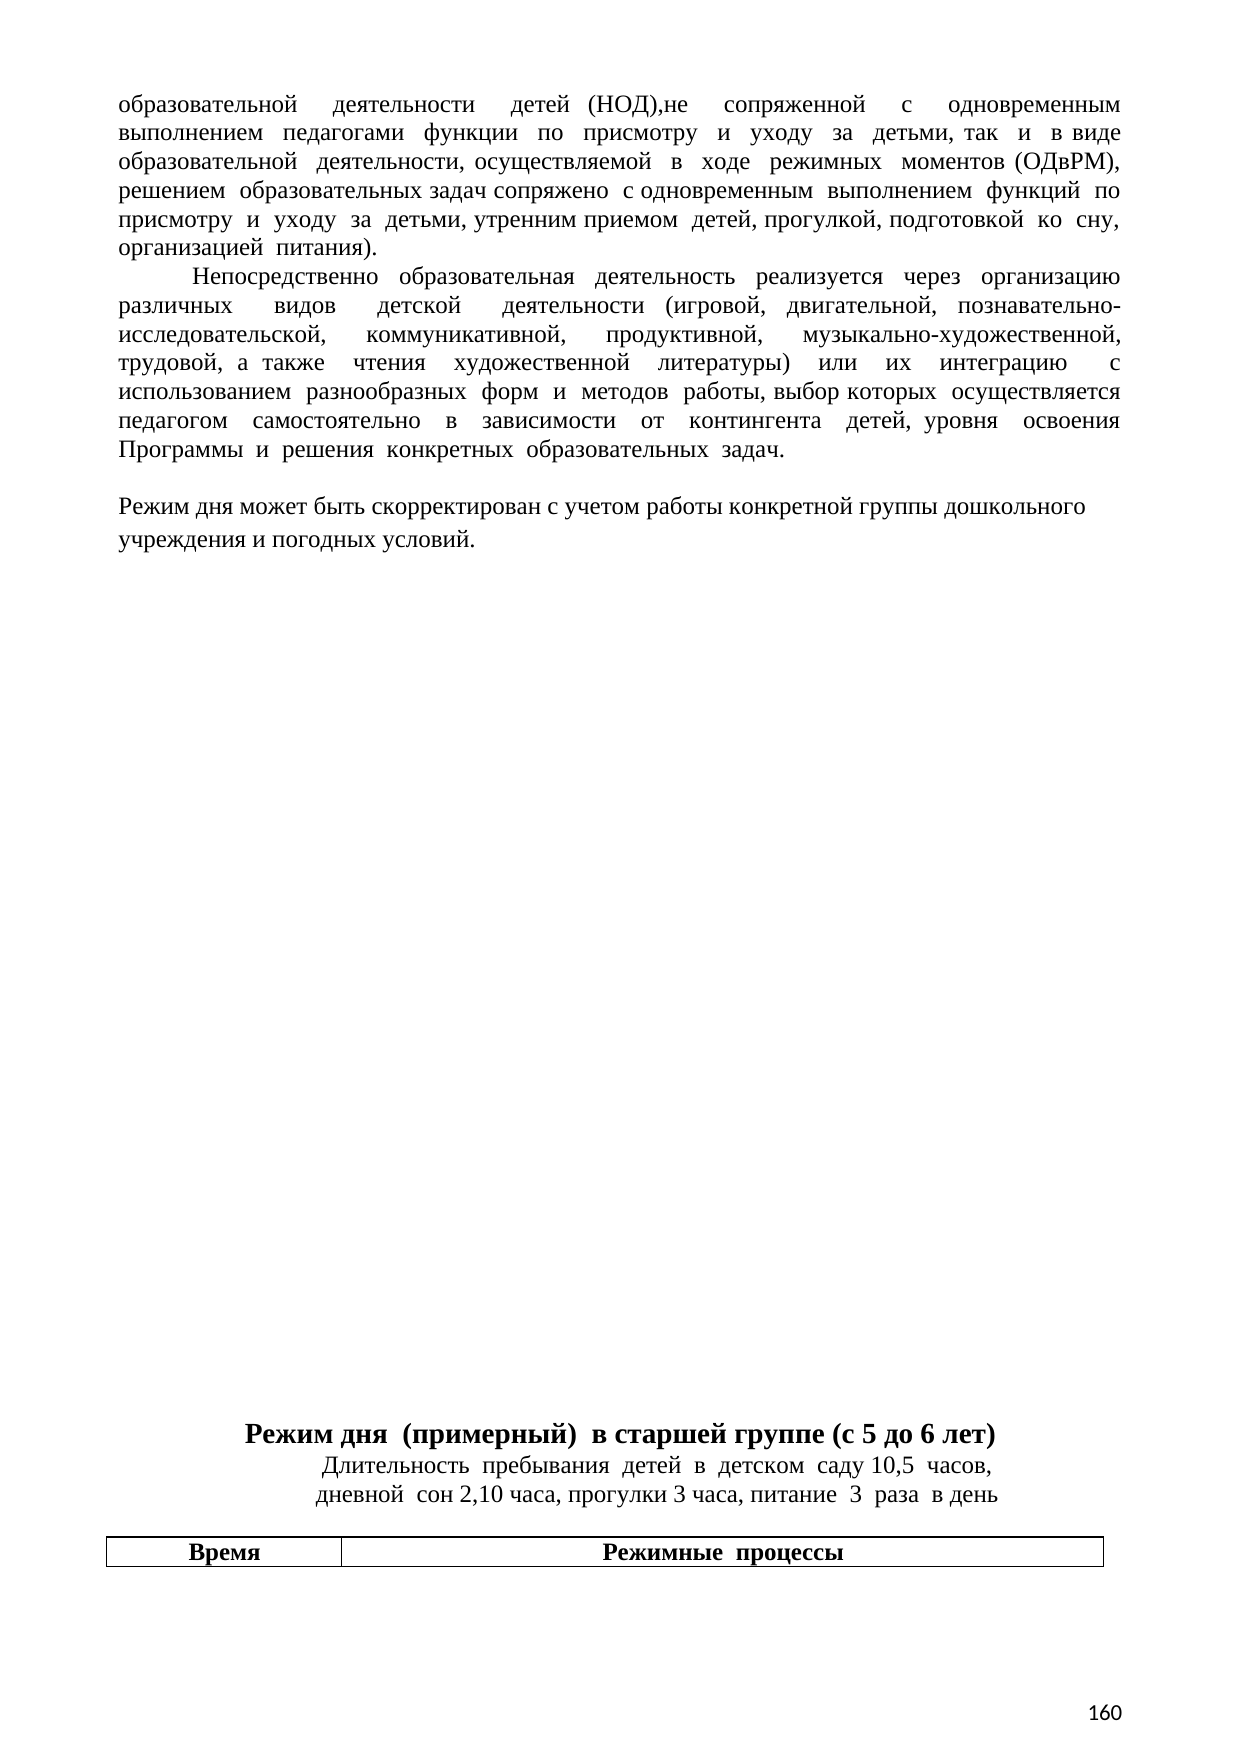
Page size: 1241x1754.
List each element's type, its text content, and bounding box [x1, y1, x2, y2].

text Длительность пребывания детей в детском саду 10,5 часов, [118, 1450, 1122, 1479]
text Непосредственно образовательная деятельность реализуется через организацию различных видов детской деятельности (игровой, двигательной, познавательно-исследовательской, коммуникативной, продуктивной, музыкально-художественной, трудовой, а также чтения художественной литературы) или их интеграцию с использованием разнообразных форм и методов работы, выбор которых осуществляется педагогом самостоятельно в зависимости от контингента детей, уровня освоения Программы и решения конкретных образовательных задач. [118, 261, 1122, 462]
text Режим дня может быть скорректирован с учетом работы конкретной группы дошкольного учреждения и погодных условий. [118, 491, 1122, 553]
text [118, 89, 1122, 261]
text дневной сон 2,10 часа, прогулки 3 часа, питание 3 раза в день [118, 1479, 1122, 1508]
text Режим дня (примерный) в старшей группе (с 5 до 6 лет) [118, 1417, 1122, 1450]
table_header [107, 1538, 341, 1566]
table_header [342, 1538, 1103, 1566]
